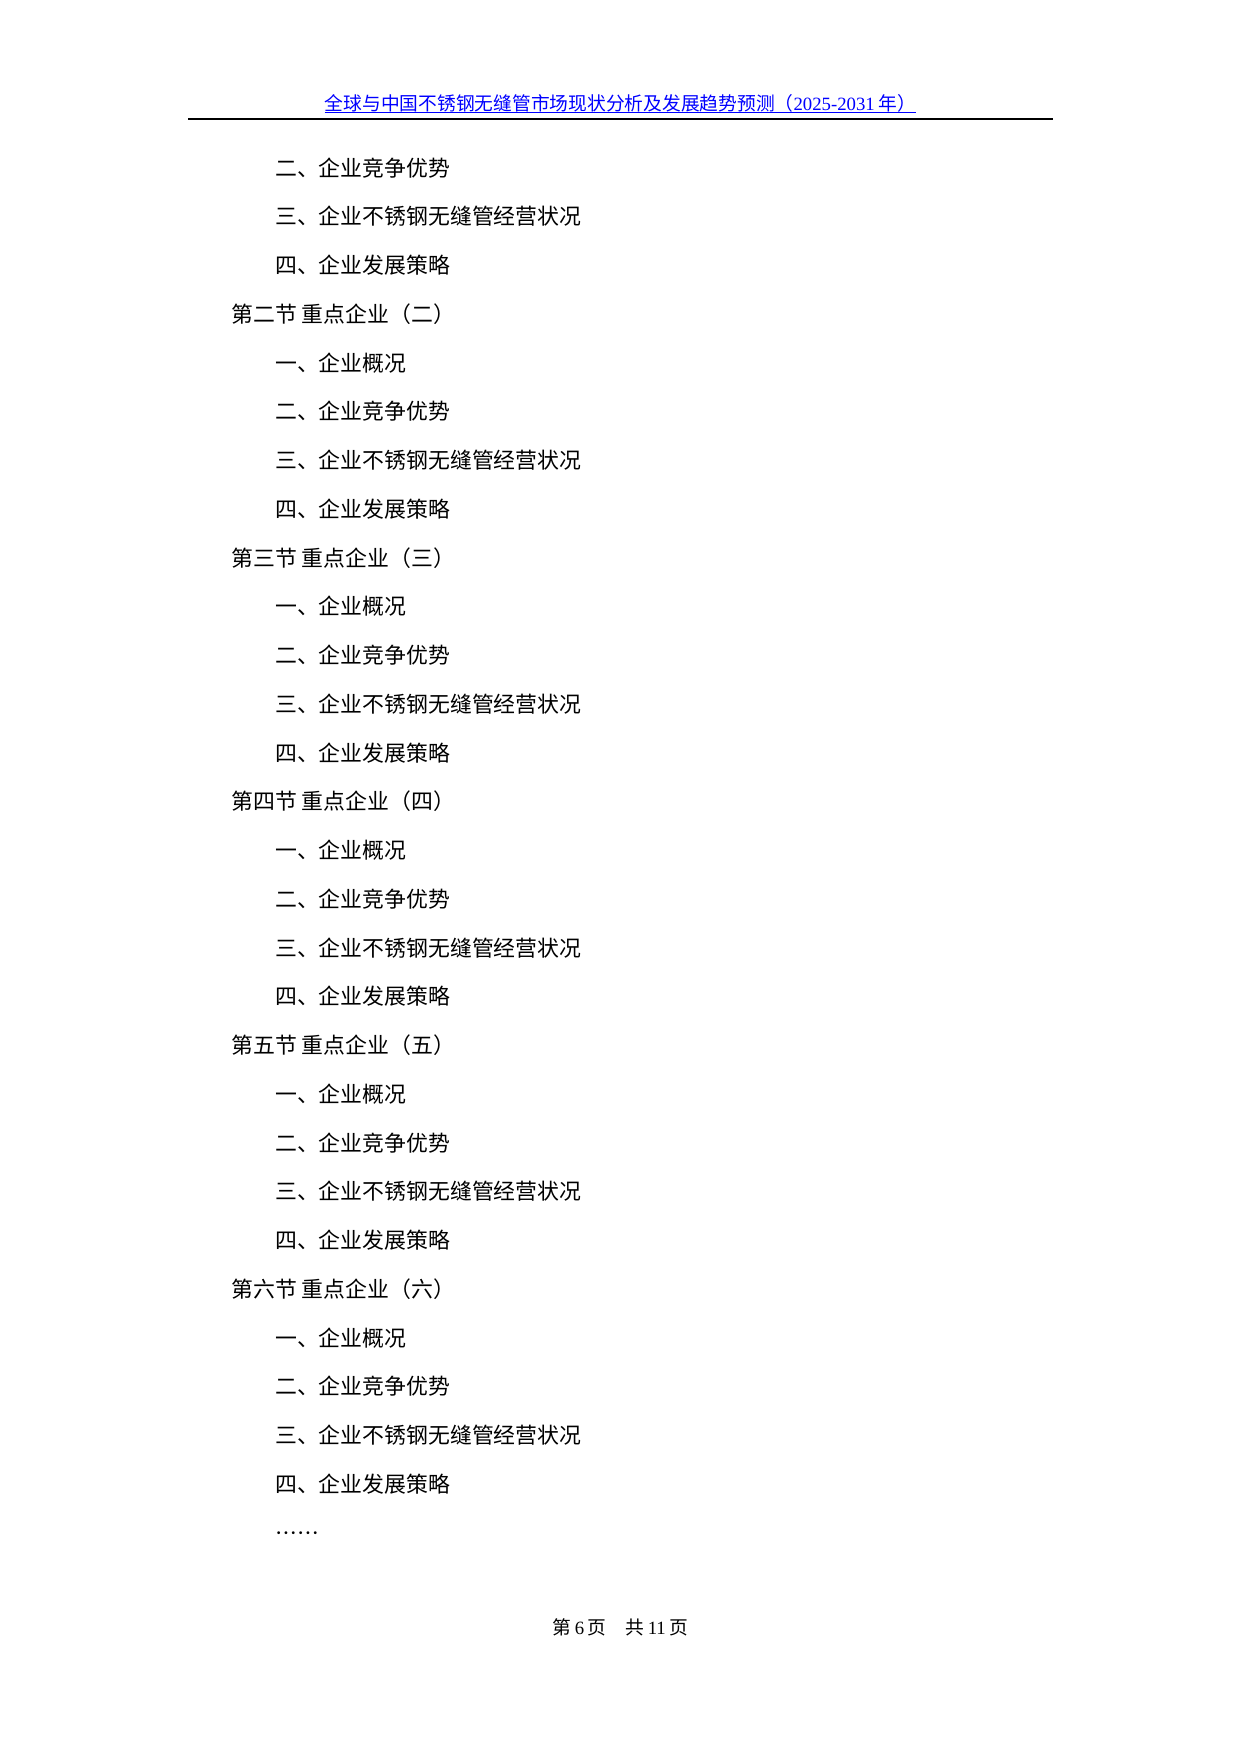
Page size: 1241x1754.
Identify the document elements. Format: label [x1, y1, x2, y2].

text [187, 150, 1053, 1548]
